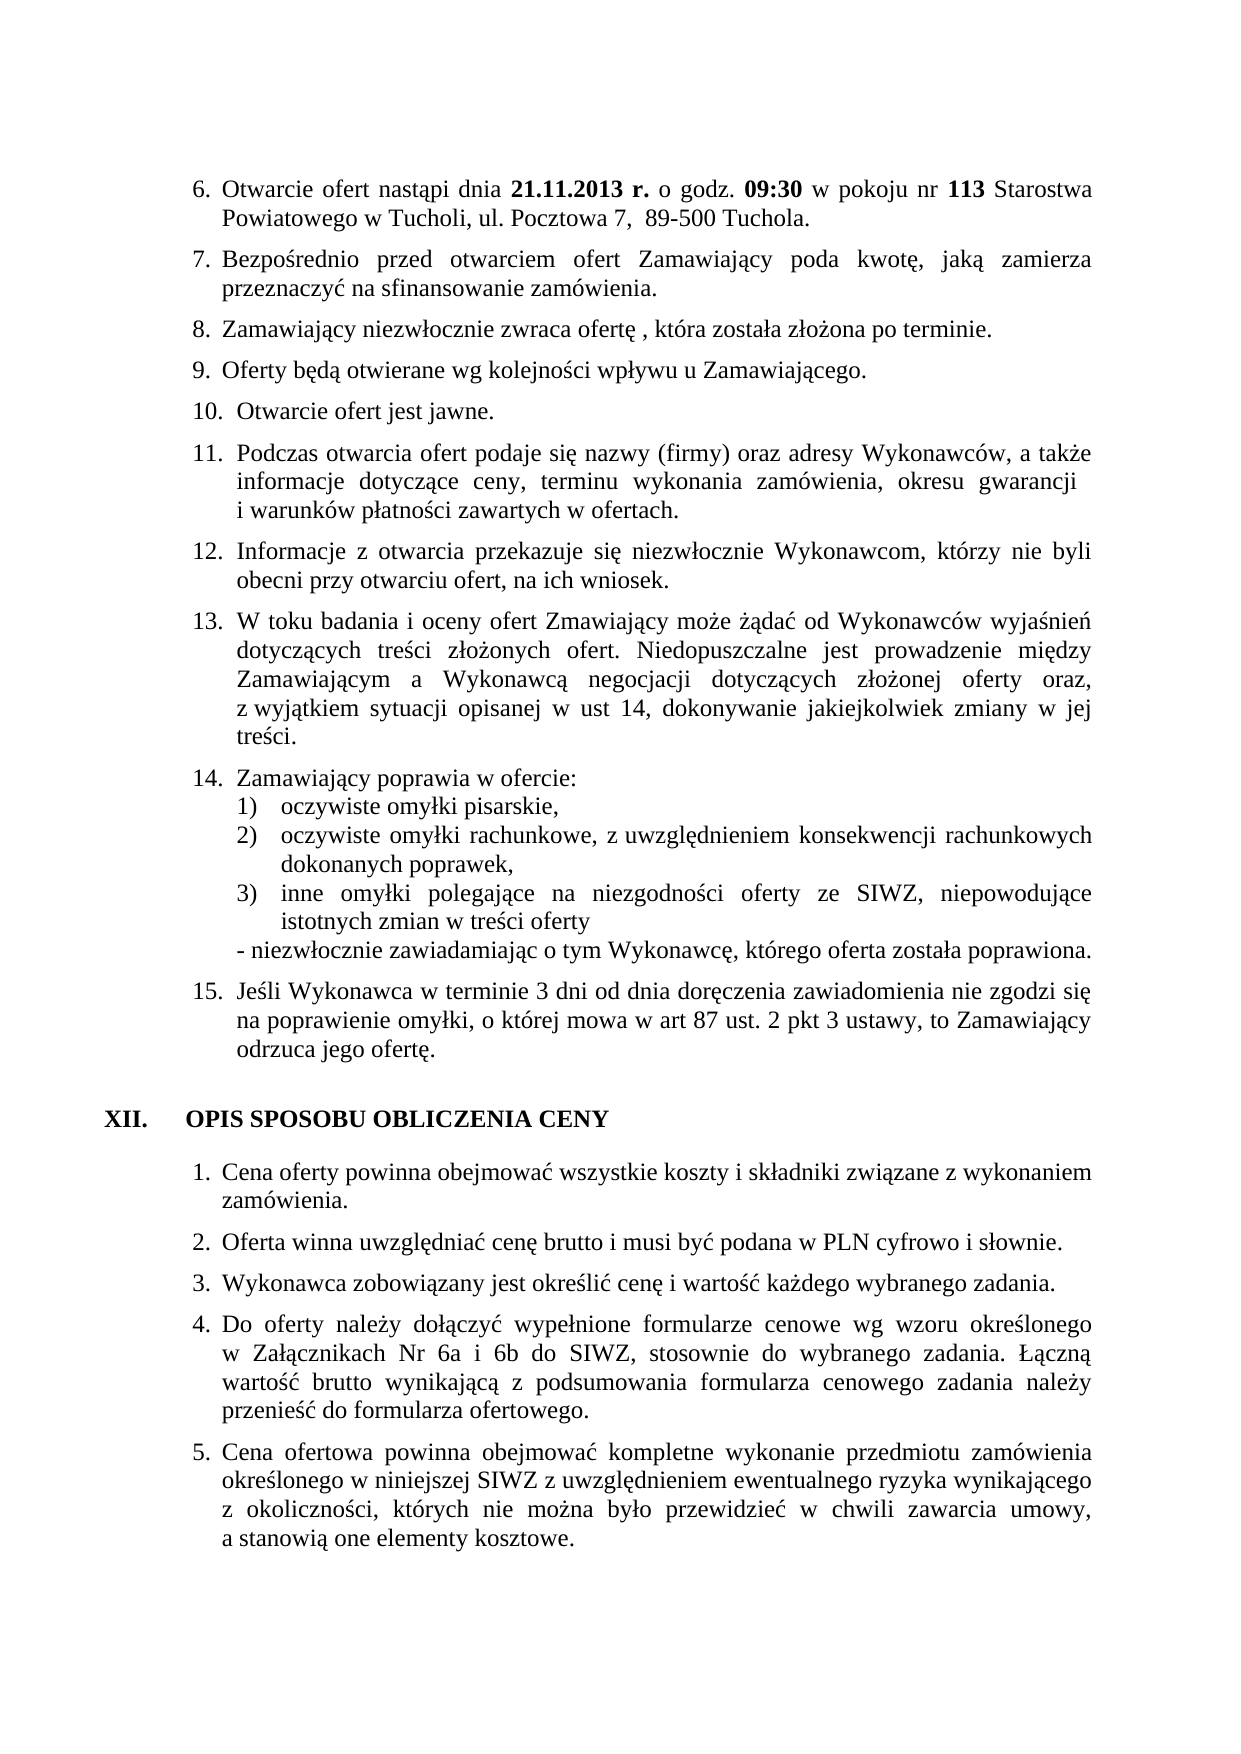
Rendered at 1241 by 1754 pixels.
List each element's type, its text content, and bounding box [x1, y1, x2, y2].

list Cena ofertowa powinna obejmować kompletne wykonanie przedmiotu zamówienia określonego w niniejszej SIWZ z uwzględnieniem ewentualnego ryzyka wynikającego z okoliczności, których nie można było przewidzieć w chwili zawarcia umowy, a stanowią one elementy kosztowe. [192, 1437, 1092, 1552]
text - niezwłocznie zawiadamiając o tym Wykonawcę, którego oferta została poprawiona. [236, 935, 1092, 964]
list W toku badania i oceny ofert Zmawiający może żądać od Wykonawców wyjaśnień dotyczących treści złożonych ofert. Niedopuszczalne jest prowadzenie między Zamawiającym a Wykonawcą negocjacji dotyczących złożonej oferty oraz, z wyjątkiem sytuacji opisanej w ust 14, dokonywanie jakiejkolwiek zmiany w jej treści. [192, 606, 1092, 750]
list Wykonawca zobowiązany jest określić cenę i wartość każdego wybranego zadania. [192, 1268, 1092, 1297]
subtitle OPIS SPOSOBU OBLICZENIA CENY [148, 1104, 1092, 1133]
list Informacje z otwarcia przekazuje się niezwłocznie Wykonawcom, którzy nie byli obecni przy otwarciu ofert, na ich wniosek. [192, 536, 1092, 594]
list Podczas otwarcia ofert podaje się nazwy (firmy) oraz adresy Wykonawców, a także informacje dotyczące ceny, terminu wykonania zamówienia, okresu gwarancji i warunków płatności zawartych w ofertach. [192, 438, 1092, 524]
list Oferty będą otwierane wg kolejności wpływu u Zamawiającego. [192, 355, 1092, 384]
list oczywiste omyłki pisarskie, [236, 791, 1092, 820]
list Zamawiający niezwłocznie zwraca ofertę , która została złożona po terminie. [192, 314, 1092, 343]
list Otwarcie ofert jest jawne. [192, 396, 1092, 425]
list inne omyłki polegające na niezgodności oferty ze SIWZ, niepowodujące istotnych zmian w treści oferty [236, 878, 1092, 935]
list Do oferty należy dołączyć wypełnione formularze cenowe wg wzoru określonego w Załącznikach Nr 6a i 6b do SIWZ, stosownie do wybranego zadania. Łączną wartość brutto wynikającą z podsumowania formularza cenowego zadania należy przenieść do formularza ofertowego. [192, 1309, 1092, 1424]
list Oferta winna uwzględniać cenę brutto i musi być podana w PLN cyfrowo i słownie. [192, 1227, 1092, 1256]
list oczywiste omyłki rachunkowe, z uwzględnieniem konsekwencji rachunkowych dokonanych poprawek, [236, 820, 1092, 878]
list Otwarcie ofert nastąpi dnia 21.11.2013 r. o godz. 09:30 w pokoju nr 113 Starostwa Powiatowego w Tucholi, ul. Pocztowa 7, 89-500 Tuchola. [192, 174, 1092, 231]
list Bezpośrednio przed otwarciem ofert Zamawiający poda kwotę, jaką zamierza przeznaczyć na sfinansowanie zamówienia. [192, 244, 1092, 301]
list Cena oferty powinna obejmować wszystkie koszty i składniki związane z wykonaniem zamówienia. [192, 1157, 1092, 1214]
list Zamawiający poprawia w ofercie: [192, 763, 1092, 791]
list Jeśli Wykonawca w terminie 3 dni od dnia doręczenia zawiadomienia nie zgodzi się na poprawienie omyłki, o której mowa w art 87 ust. 2 pkt 3 ustawy, to Zamawiający odrzuca jego ofertę. [192, 976, 1092, 1063]
